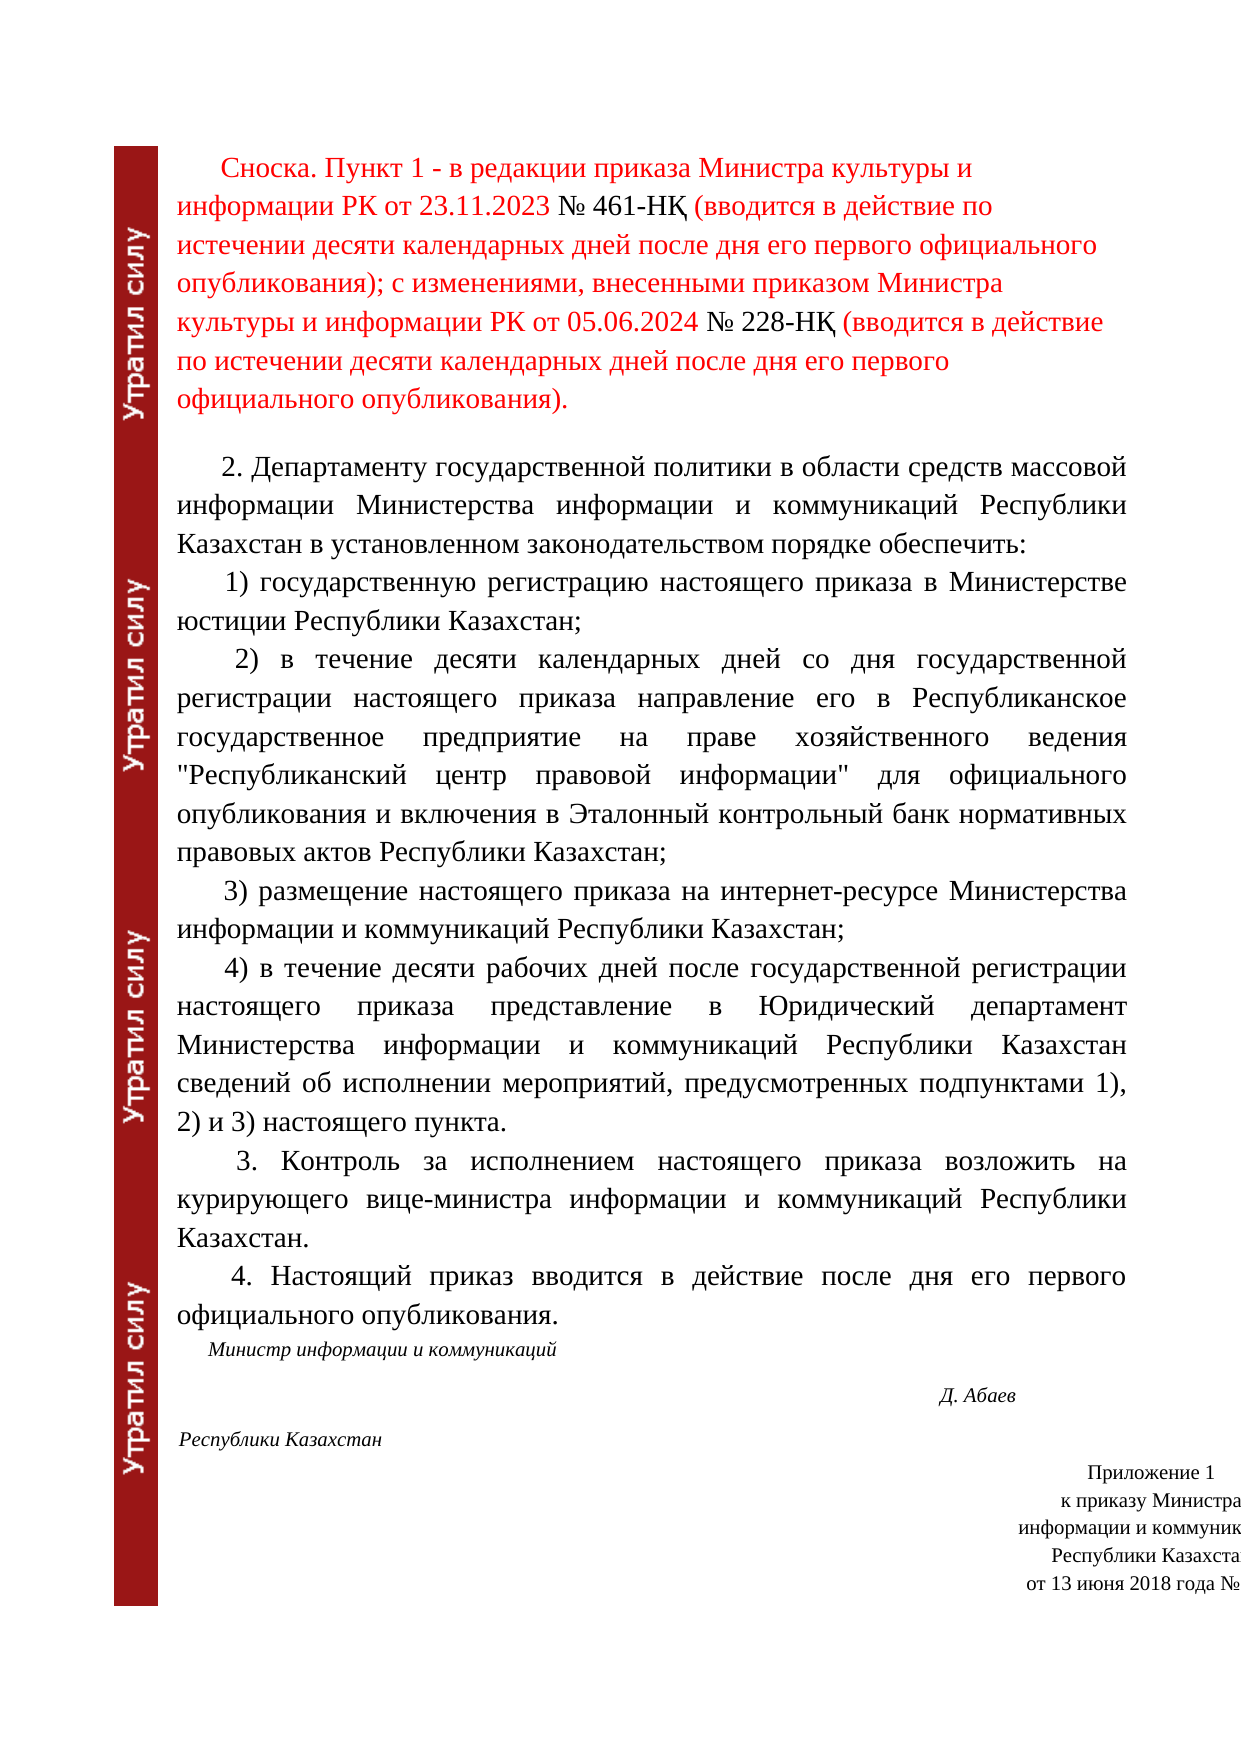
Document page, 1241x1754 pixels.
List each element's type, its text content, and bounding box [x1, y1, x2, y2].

picture [114, 868, 158, 873]
picture [114, 1253, 158, 1258]
table_header Д. Абаев [939, 1335, 1240, 1458]
table_header Министр информации и коммуникаций Республики Казахстан [101, 1335, 939, 1458]
picture [114, 445, 158, 449]
text 1) государственную регистрацию настоящего приказа в Министерстве юстиции Республики Казахстан; [112, 564, 1128, 637]
table_header Приложение 1 к приказу Министра информации и коммуникаций Республики Казахстан от 13 июня 2018 года № 262 [912, 1459, 1240, 1600]
picture [114, 1600, 158, 1606]
picture [114, 1330, 158, 1335]
text 4. Настоящий приказ вводится в действие после дня его первого официального опубликования. [112, 1258, 1128, 1330]
picture [114, 146, 158, 150]
picture [114, 637, 158, 642]
text 3. Контроль за исполнением настоящего приказа возложить на курирующего вице-министра информации и коммуникаций Республики Казахстан. [112, 1143, 1128, 1253]
text 3) размещение настоящего приказа на интернет-ресурсе Министерства информации и коммуникаций Республики Казахстан; [112, 873, 1128, 945]
picture [114, 1138, 158, 1143]
text 2. Департаменту государственной политики в области средств массовой информации Министерства информации и коммуникаций Республики Казахстан в установленном законодательством порядке обеспечить: [112, 449, 1128, 559]
text 4) в течение десяти рабочих дней после государственной регистрации настоящего приказа представление в Юридический департамент Министерства информации и коммуникаций Республики Казахстан сведений об исполнении мероприятий, предусмотренных подпунктами 1), 2) и 3) настоящего пункта. [112, 950, 1128, 1138]
text 2) в течение десяти календарных дней со дня государственной регистрации настоящего приказа направление его в Республиканское государственное предприятие на праве хозяйственного ведения "Республиканский центр правовой информации" для официального опубликования и включения в Эталонный контрольный банк нормативных правовых актов Республики Казахстан; [112, 642, 1128, 868]
table_header [101, 1459, 912, 1600]
picture [114, 559, 158, 564]
text Сноска. Пункт 1 - в редакции приказа Министра культуры и информации РК от 23.11.2023 № 461-НҚ (вводится в действие по истечении десяти календарных дней после дня его первого официального опубликования); с изменениями, внесенными приказом Министра культуры и информации РК от 05.06.2024 № 228-НҚ (вводится в действие по истечении десяти календарных дней после дня его первого официального опубликования). [112, 150, 1128, 445]
picture [114, 945, 158, 950]
